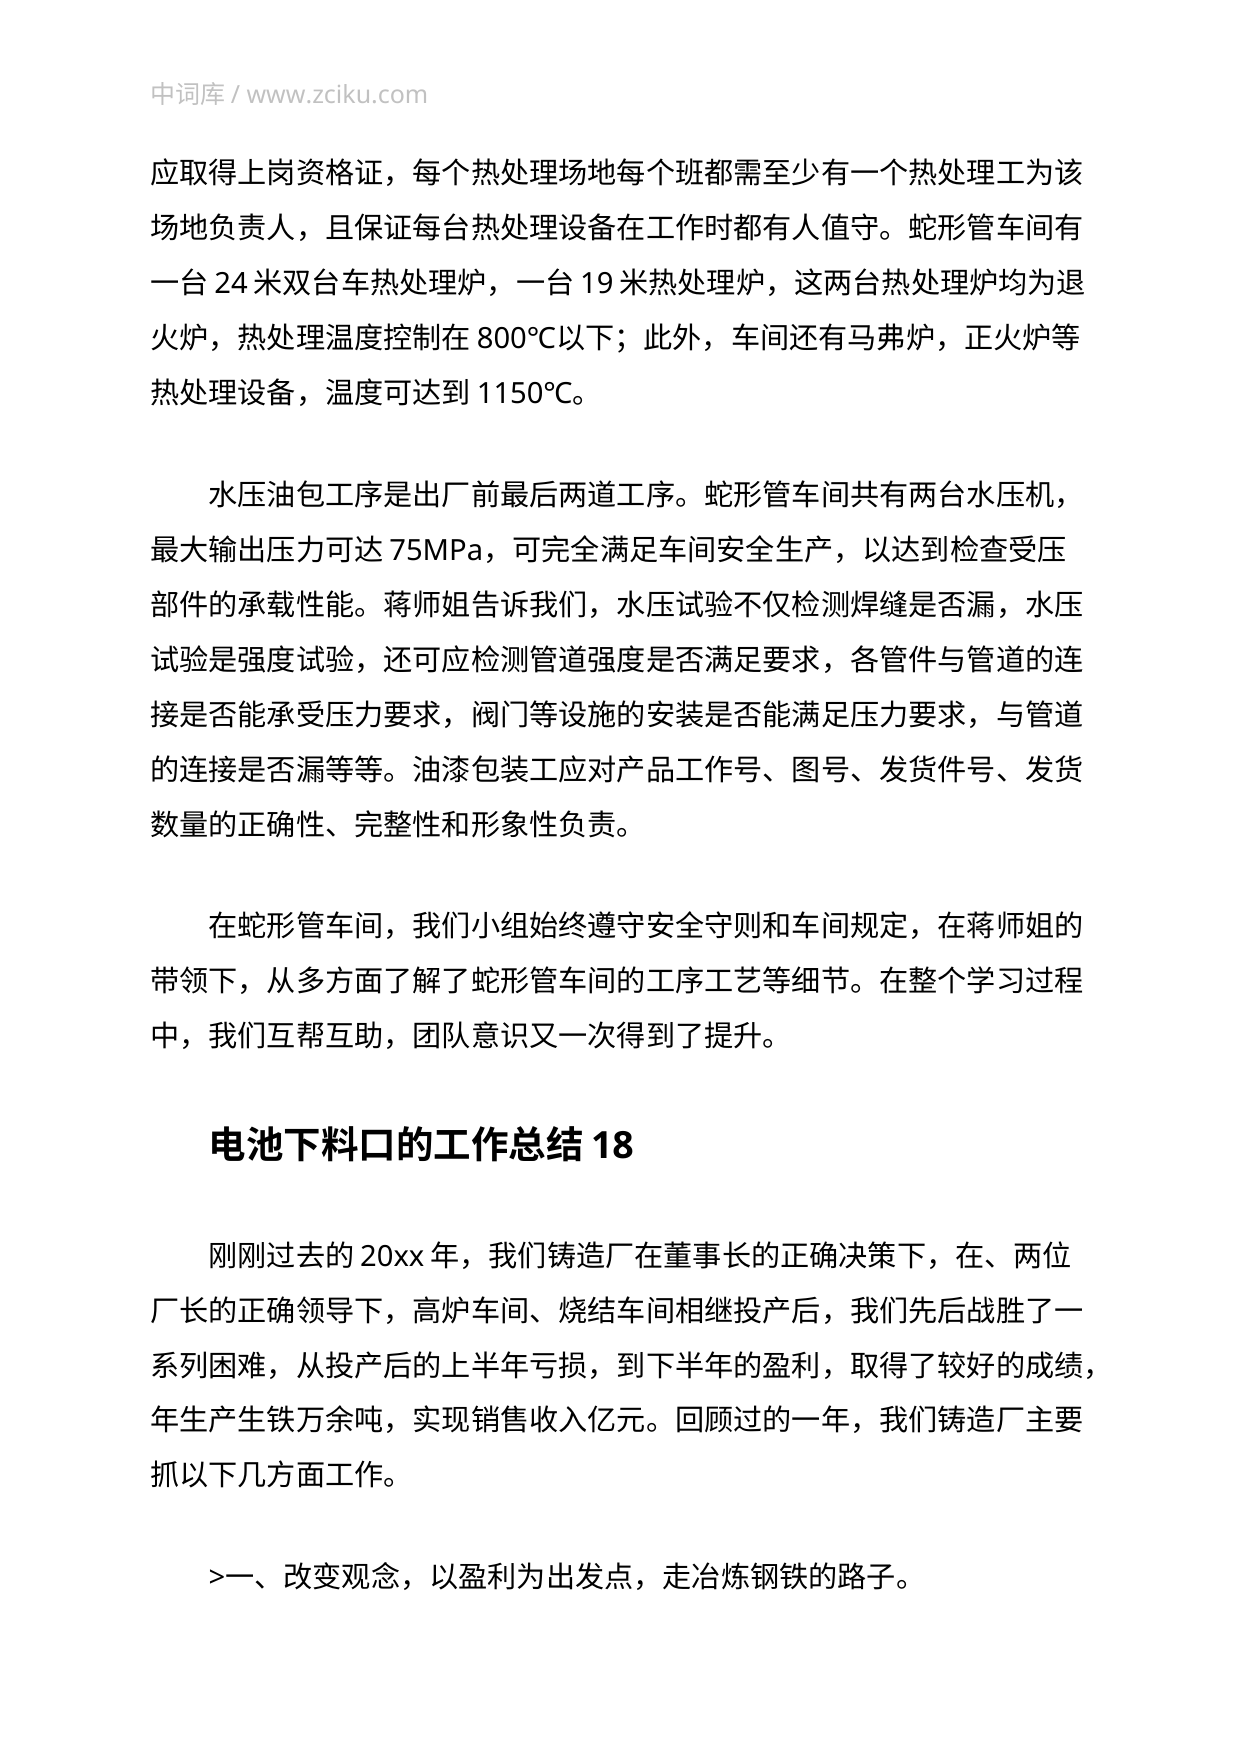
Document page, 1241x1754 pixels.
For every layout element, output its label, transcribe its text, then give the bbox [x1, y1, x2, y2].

text 在蛇形管车间，我们小组始终遵守安全守则和车间规定，在蒋师姐的带领下，从多方面了解了蛇形管车间的工序工艺等细节。在整个学习过程中，我们互帮互助，团队意识又一次得到了提升。 [150, 903, 1090, 1055]
text 水压油包工序是出厂前最后两道工序。蛇形管车间共有两台水压机，最大输出压力可达75MPa，可完全满足车间安全生产，以达到检查受压部件的承载性能。蒋师姐告诉我们，水压试验不仅检测焊缝是否漏，水压试验是强度试验，还可应检测管道强度是否满足要求，各管件与管道的连接是否能承受压力要求，阀门等设施的安装是否能满足压力要求，与管道的连接是否漏等等。油漆包装工应对产品工作号、图号、发货件号、发货数量的正确性、完整性和形象性负责。 [150, 472, 1090, 843]
text 电池下料口的工作总结18 [150, 1114, 1090, 1169]
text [150, 150, 1090, 412]
text >一、改变观念，以盈利为出发点，走冶炼钢铁的路子。 [150, 1554, 1090, 1596]
text 刚刚过去的20xx年，我们铸造厂在董事长的正确决策下，在、两位厂长的正确领导下，高炉车间、烧结车间相继投产后，我们先后战胜了一系列困难，从投产后的上半年亏损，到下半年的盈利，取得了较好的成绩，年生产生铁万余吨，实现销售收入亿元。回顾过的一年，我们铸造厂主要抓以下几方面工作。 [150, 1232, 1090, 1494]
